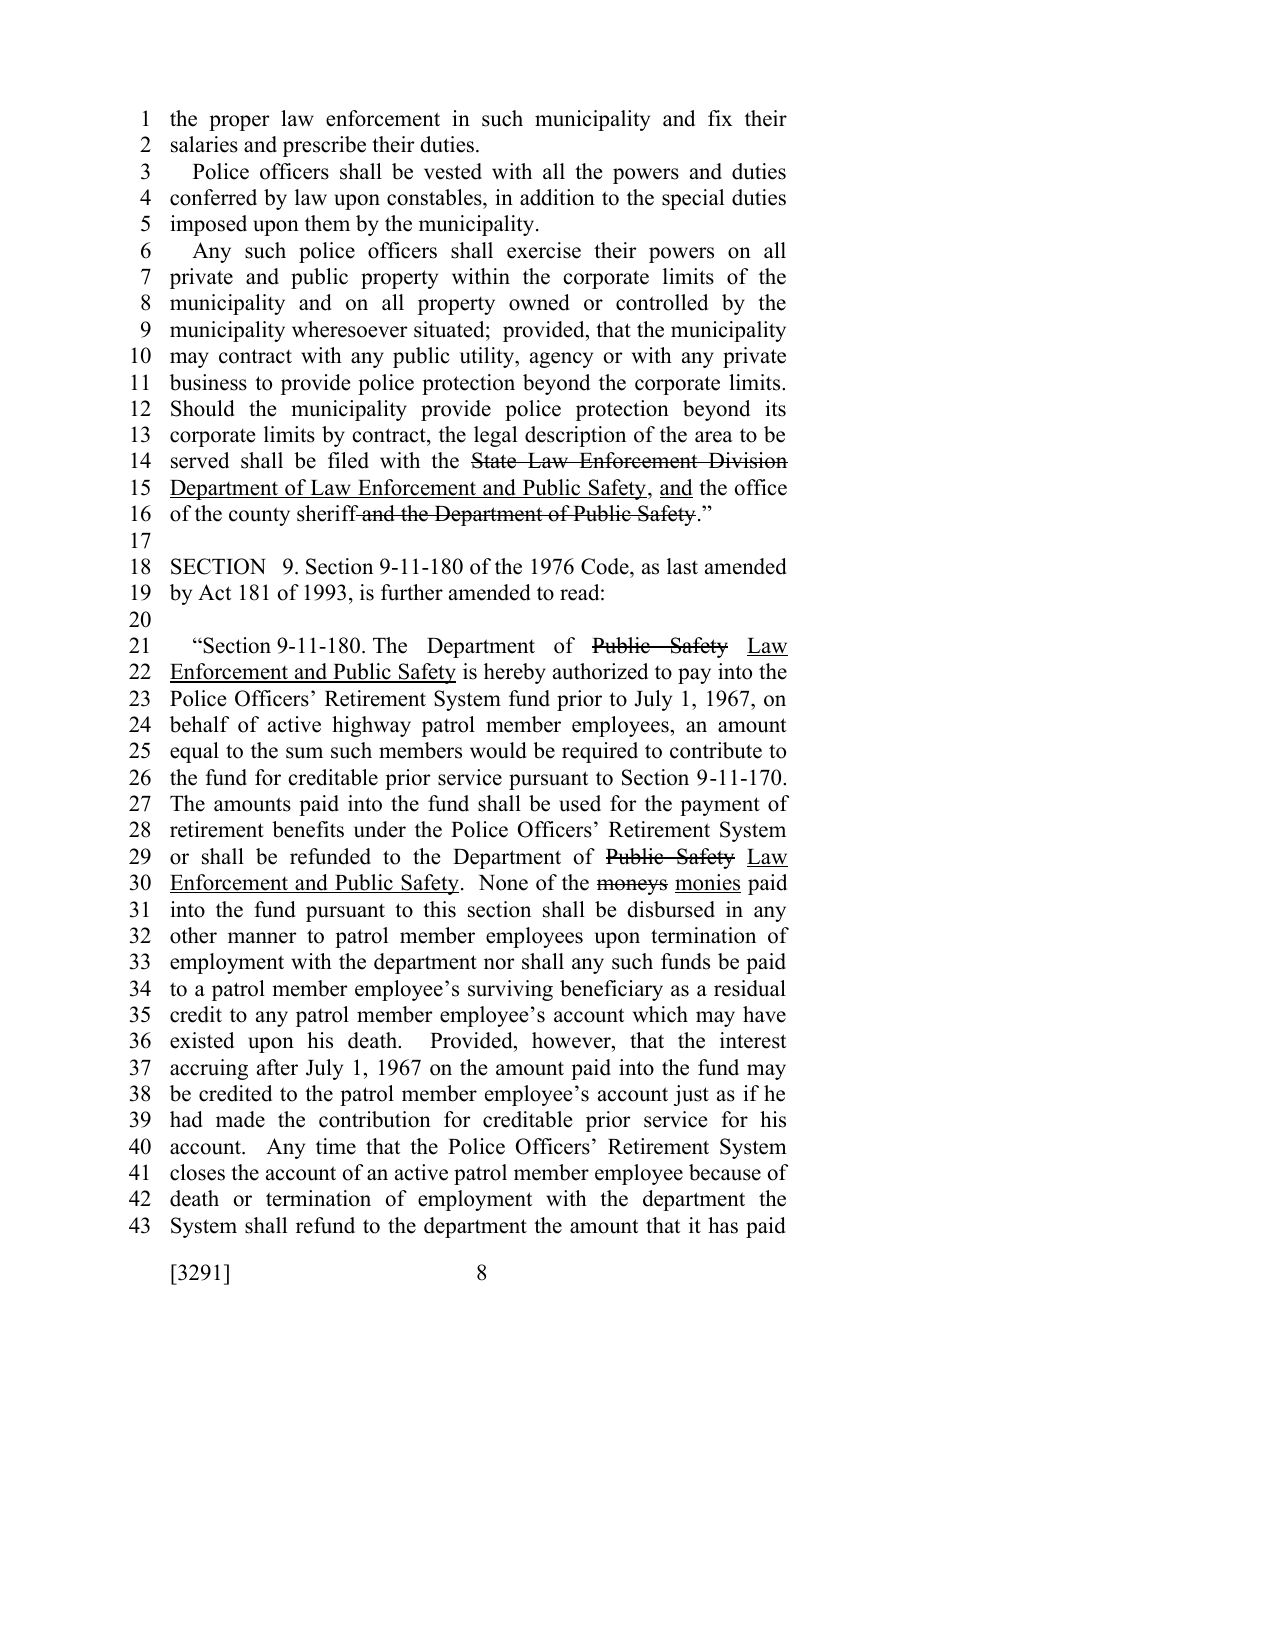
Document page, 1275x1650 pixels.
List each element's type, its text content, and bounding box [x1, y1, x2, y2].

text SECTION 9. Section 9-11-180 of the 1976 Code, as last amended by Act 181 of 1993, is further amended to read: [169, 553, 787, 606]
text Police officers shall be vested with all the powers and duties conferred by law upon constables, in addition to the special duties imposed upon them by the municipality. [169, 158, 787, 237]
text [169, 632, 787, 1238]
text Any such police officers shall exercise their powers on all private and public property within the corporate limits of the municipality and on all property owned or controlled by the municipality wheresoever situated; provided, that the municipality may contract with any public utility, agency or with any private business to provide police protection beyond the corporate limits. Should the municipality provide police protection beyond its corporate limits by contract, the legal description of the area to be served shall be filed with the State Law Enforcement Division Department of Law Enforcement and Public Safety, and the office of the county sheriff and the Department of Public Safety.” [169, 237, 787, 527]
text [169, 105, 787, 158]
